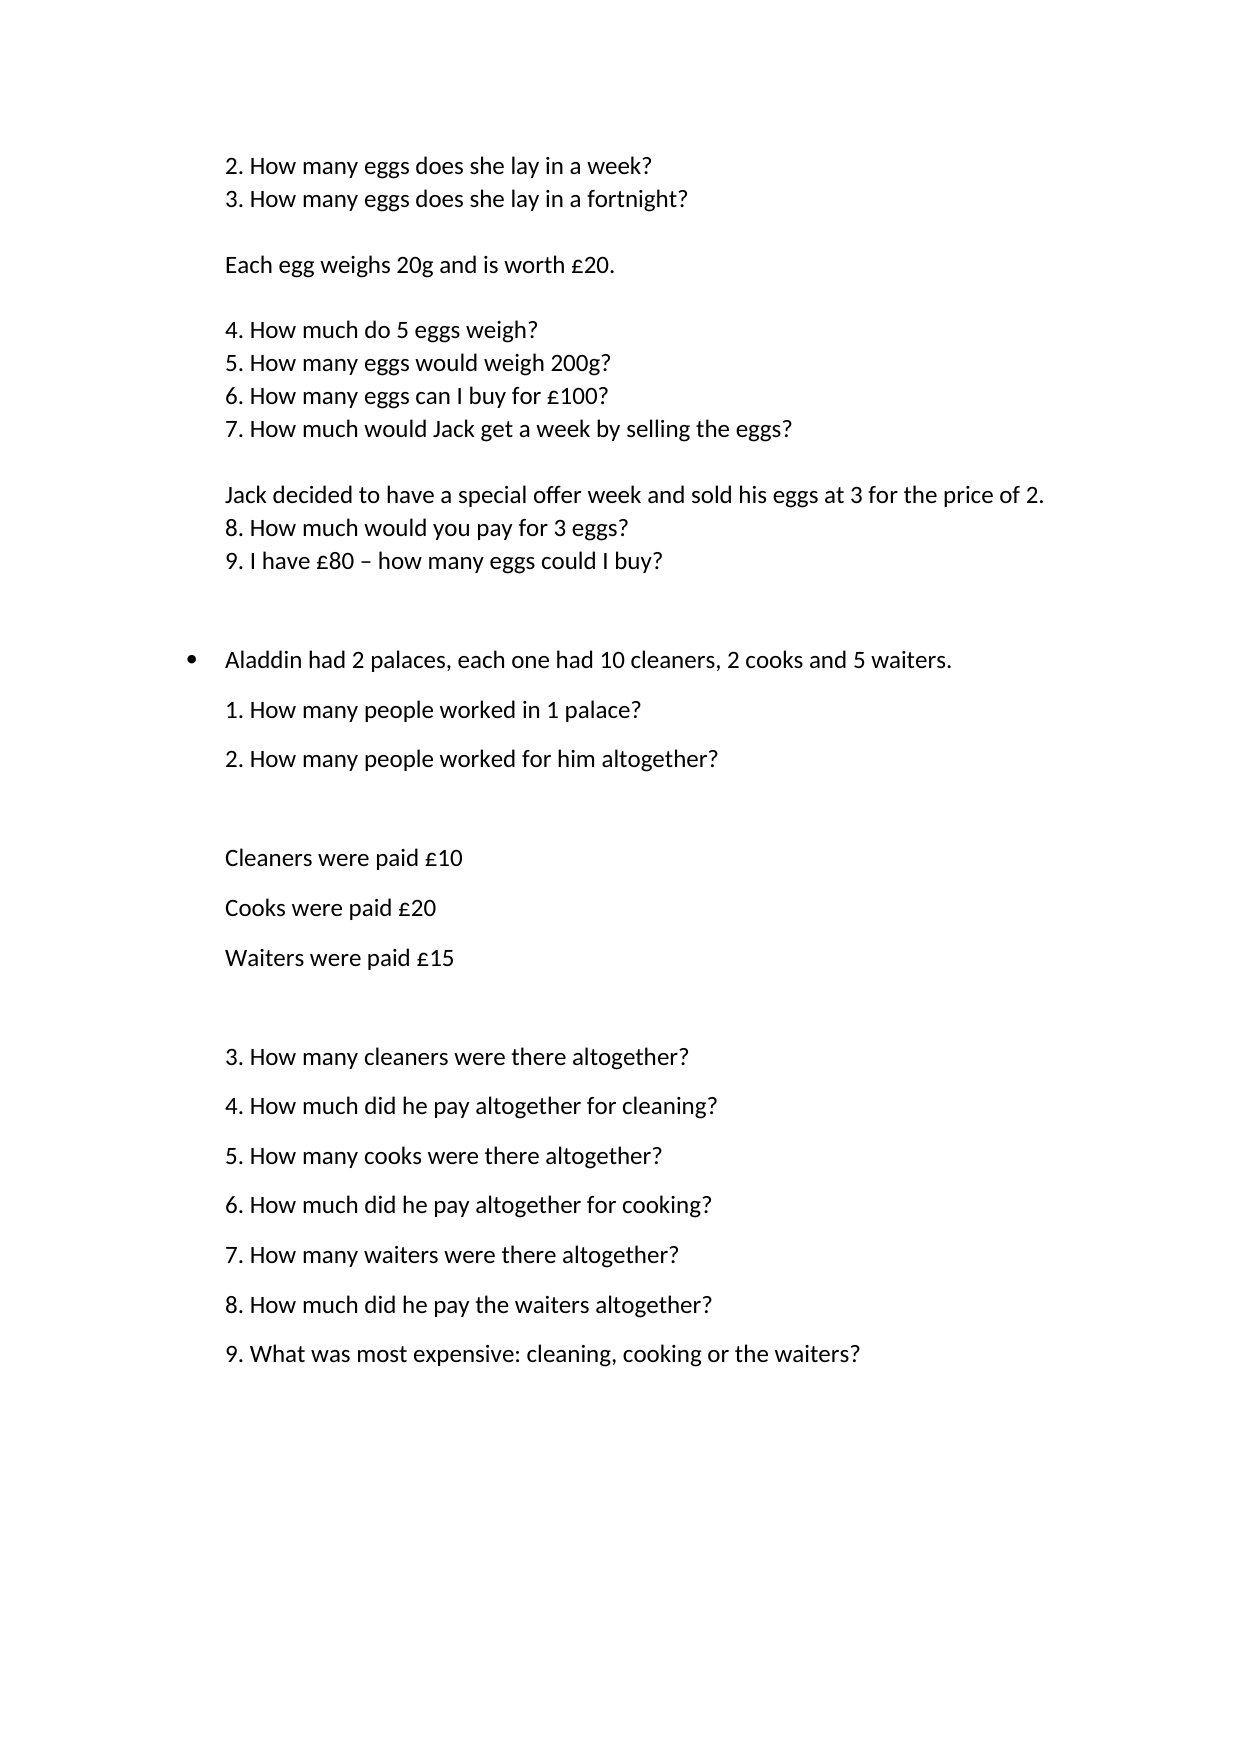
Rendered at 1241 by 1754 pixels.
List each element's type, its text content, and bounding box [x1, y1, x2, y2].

text 8. How much did he pay the waiters altogether? [225, 1289, 1090, 1319]
text Cleaners were paid £10 [225, 842, 1090, 873]
text 2. How many people worked for him altogether? [225, 743, 1090, 774]
list Jack decided to have a special offer week and sold his eggs at 3 for the price of 2. [225, 479, 1090, 510]
list 8. How much would you pay for 3 eggs? [225, 512, 1090, 543]
list 9. I have £80 – how many eggs could I buy? [225, 545, 1090, 576]
list 6. How many eggs can I buy for £100? [225, 380, 1090, 411]
list Aladdin had 2 palaces, each one had 10 cleaners, 2 cooks and 5 waiters. [187, 644, 1090, 675]
list 5. How many eggs would weigh 200g? [225, 347, 1090, 378]
text Waiters were paid £15 [225, 942, 1090, 972]
text 7. How many waiters were there altogether? [225, 1239, 1090, 1270]
list 4. How much do 5 eggs weigh? [225, 314, 1090, 345]
text 4. How much did he pay altogether for cleaning? [225, 1090, 1090, 1121]
text 3. How many cleaners were there altogether? [225, 1041, 1090, 1071]
list 7. How much would Jack get a week by selling the eggs? [225, 413, 1090, 444]
list 2. How many eggs does she lay in a week? [225, 150, 1090, 181]
list 3. How many eggs does she lay in a fortnight? [225, 183, 1090, 213]
list Each egg weighs 20g and is worth £20. [225, 249, 1090, 279]
text 6. How much did he pay altogether for cooking? [225, 1189, 1090, 1220]
text 1. How many people worked in 1 palace? [225, 694, 1090, 724]
text Cooks were paid £20 [225, 892, 1090, 923]
text 5. How many cooks were there altogether? [225, 1140, 1090, 1171]
text 9. What was most expensive: cleaning, cooking or the waiters? [225, 1338, 1090, 1369]
